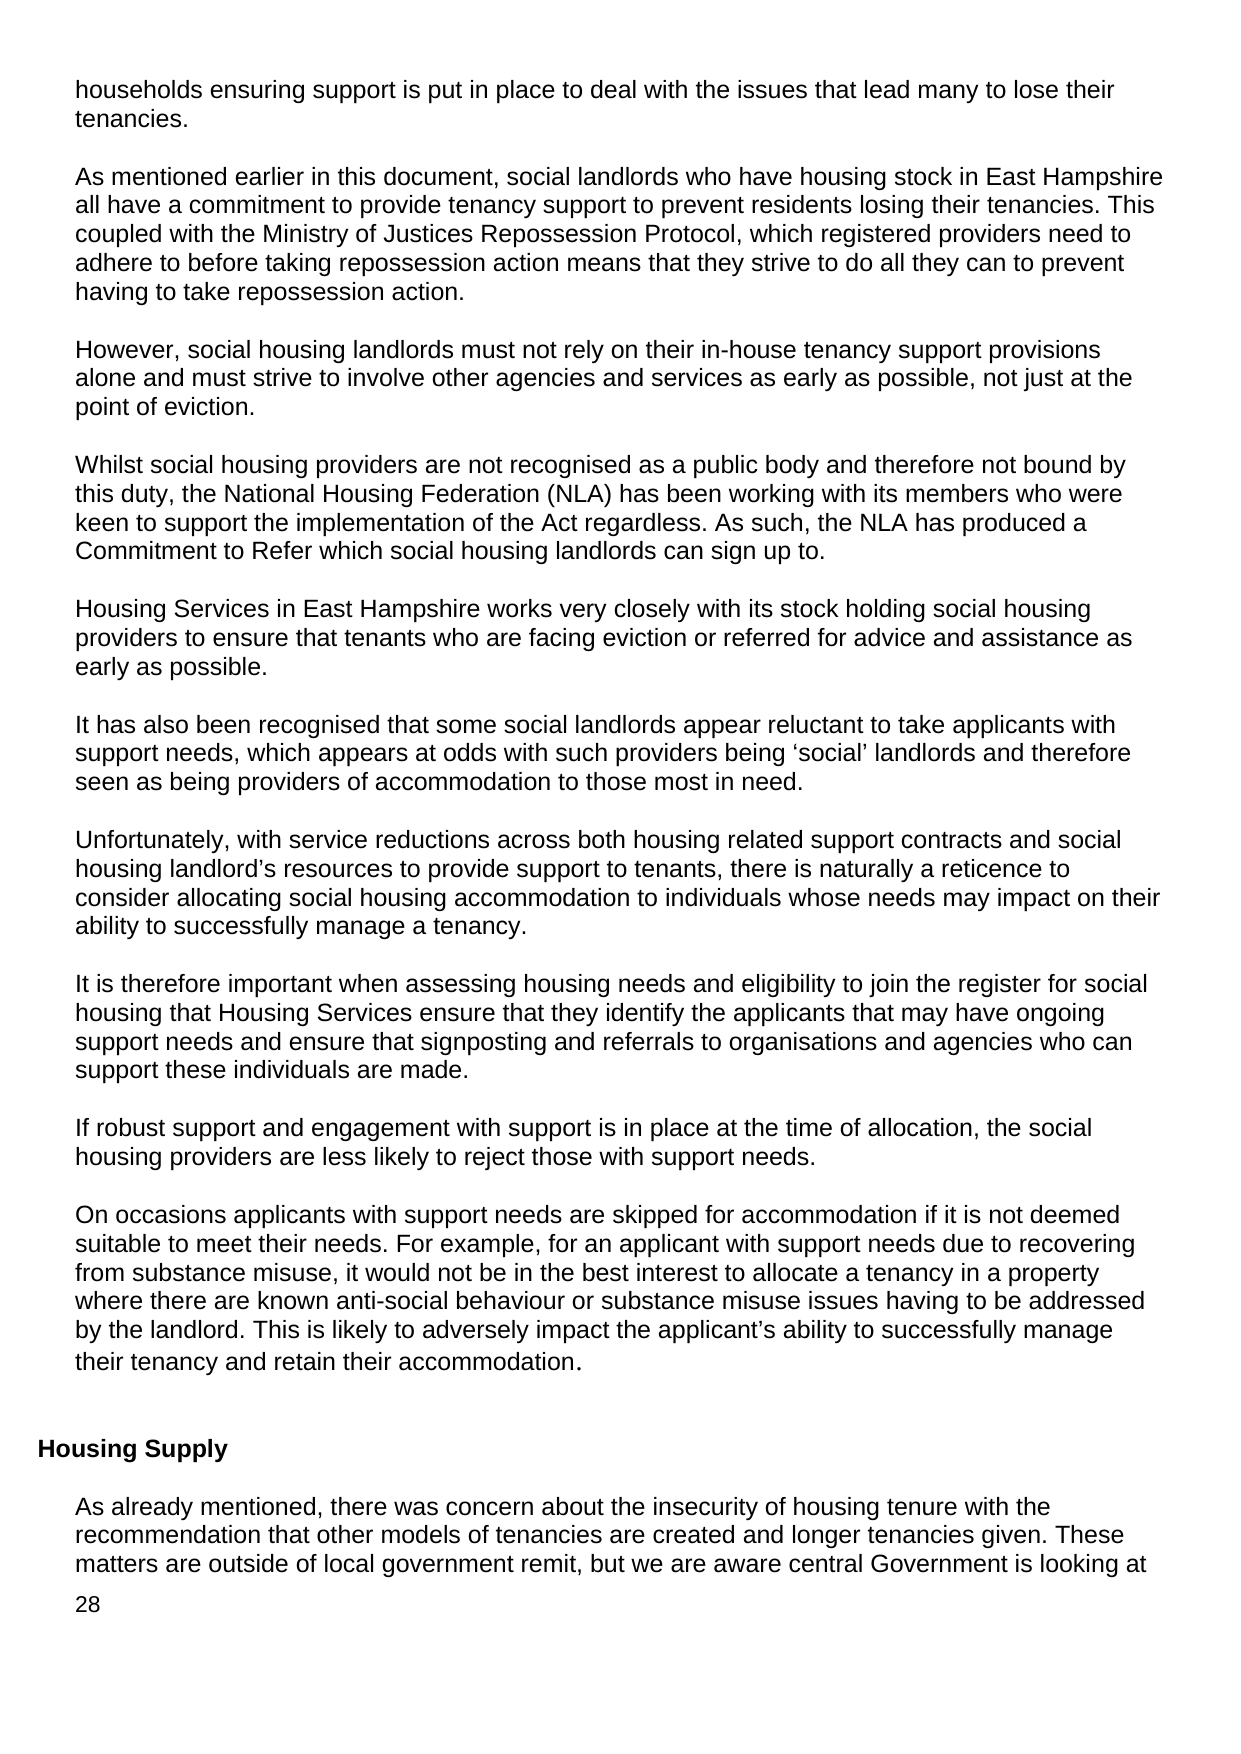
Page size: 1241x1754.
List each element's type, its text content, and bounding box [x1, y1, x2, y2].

text It is therefore important when assessing housing needs and eligibility to join the register for social housing that Housing Services ensure that they identify the applicants that may have ongoing support needs and ensure that signposting and referrals to organisations and agencies who can support these individuals are made. [75, 969, 1165, 1084]
text Housing Services in East Hampshire works very closely with its stock holding social housing providers to ensure that tenants who are facing eviction or referred for advice and assistance as early as possible. [75, 594, 1165, 680]
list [75, 1492, 1165, 1578]
text As mentioned earlier in this document, social landlords who have housing stock in East Hampshire all have a commitment to provide tenancy support to prevent residents losing their tenancies. This coupled with the Ministry of Justices Repossession Protocol, which registered providers need to adhere to before taking repossession action means that they strive to do all they can to prevent having to take repossession action. [75, 162, 1165, 305]
text However, social housing landlords must not rely on their in-house tenancy support provisions alone and must strive to involve other agencies and services as early as possible, not just at the point of eviction. [75, 334, 1165, 421]
text It has also been recognised that some social landlords appear reluctant to take applicants with support needs, which appears at odds with such providers being ‘social’ landlords and therefore seen as being providers of accommodation to those most in need. [75, 709, 1165, 796]
text Whilst social housing providers are not recognised as a public body and therefore not bound by this duty, the National Housing Federation (NLA) has been working with its members who were keen to support the implementation of the Act regardless. As such, the NLA has produced a Commitment to Refer which social housing landlords can sign up to. [75, 450, 1165, 565]
text Unfortunately, with service reductions across both housing related support contracts and social housing landlord’s resources to provide support to tenants, there is naturally a reticence to consider allocating social housing accommodation to individuals whose needs may impact on their ability to successfully manage a tenancy. [75, 825, 1165, 940]
text If robust support and engagement with support is in place at the time of allocation, the social housing providers are less likely to reject those with support needs. [75, 1113, 1165, 1171]
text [75, 75, 1165, 132]
text On occasions applicants with support needs are skipped for accommodation if it is not deemed suitable to meet their needs. For example, for an applicant with support needs due to recovering from substance misuse, it would not be in the best interest to allocate a tenancy in a property where there are known anti-social behaviour or substance misuse issues having to be addressed by the landlord. This is likely to adversely impact the applicant’s ability to successfully manage their tenancy and retain their accommodation. [75, 1200, 1165, 1376]
list Housing Supply [37, 1434, 1165, 1463]
